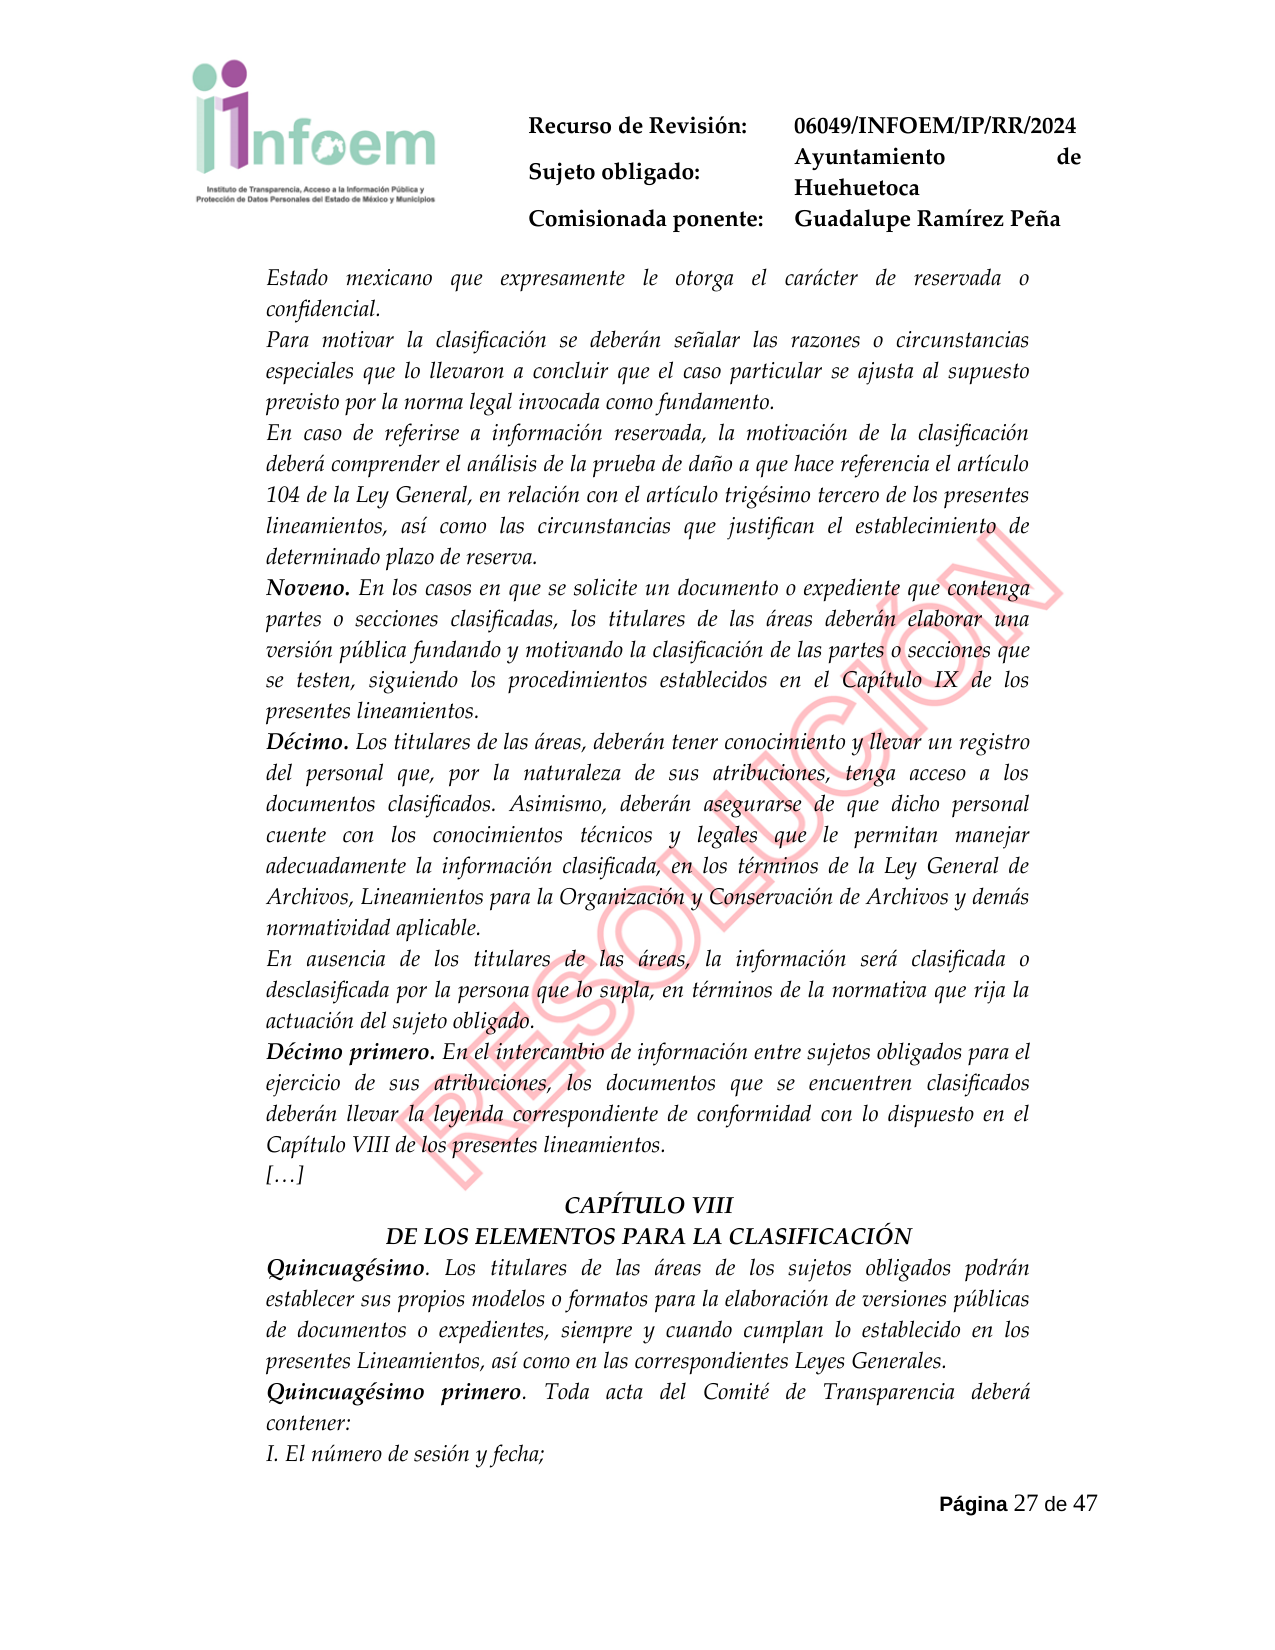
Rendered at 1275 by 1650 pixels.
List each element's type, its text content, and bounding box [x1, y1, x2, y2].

text DE LOS ELEMENTOS PARA LA CLASIFICACIÓN [266, 1220, 1034, 1251]
text En ausencia de los titulares de las áreas, la información será clasificada o desclasificada por la persona que lo supla, en términos de la normativa que rija la actuación del sujeto obligado. [266, 942, 1034, 1035]
text […] [266, 1158, 1034, 1189]
text Noveno. En los casos en que se solicite un documento o expediente que contenga partes o secciones clasificadas, los titulares de las áreas deberán elaborar una versión pública fundando y motivando la clasificación de las partes o secciones que se testen, siguiendo los procedimientos establecidos en el Capítulo IX de los presentes lineamientos. [266, 571, 1034, 725]
text Décimo. Los titulares de las áreas, deberán tener conocimiento y llevar un registro del personal que, por la naturaleza de sus atribuciones, tenga acceso a los documentos clasificados. Asimismo, deberán asegurarse de que dicho personal cuente con los conocimientos técnicos y legales que le permitan manejar adecuadamente la información clasificada, en los términos de la Ley General de Archivos, Lineamientos para la Organización y Conservación de Archivos y demás normatividad aplicable. [266, 725, 1034, 942]
text CAPÍTULO VIII [266, 1189, 1034, 1220]
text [266, 261, 1034, 323]
picture [72, 0, 1275, 1650]
text Para motivar la clasificación se deberán señalar las razones o circunstancias especiales que lo llevaron a concluir que el caso particular se ajusta al supuesto previsto por la norma legal invocada como fundamento. [266, 323, 1034, 416]
text Quincuagésimo. Los titulares de las áreas de los sujetos obligados podrán establecer sus propios modelos o formatos para la elaboración de versiones públicas de documentos o expedientes, siempre y cuando cumplan lo establecido en los presentes Lineamientos, así como en las correspondientes Leyes Generales. [266, 1251, 1034, 1375]
text I. El número de sesión y fecha; [266, 1437, 1034, 1468]
text Décimo primero. En el intercambio de información entre sujetos obligados para el ejercicio de sus atribuciones, los documentos que se encuentren clasificados deberán llevar la leyenda correspondiente de conformidad con lo dispuesto en el Capítulo VIII de los presentes lineamientos. [266, 1035, 1034, 1158]
text En caso de referirse a información reservada, la motivación de la clasificación deberá comprender el análisis de la prueba de daño a que hace referencia el artículo 104 de la Ley General, en relación con el artículo trigésimo tercero de los presentes lineamientos, así como las circunstancias que justifican el establecimiento de determinado plazo de reserva. [266, 416, 1034, 571]
text Quincuagésimo primero. Toda acta del Comité de Transparencia deberá contener: [266, 1375, 1034, 1437]
